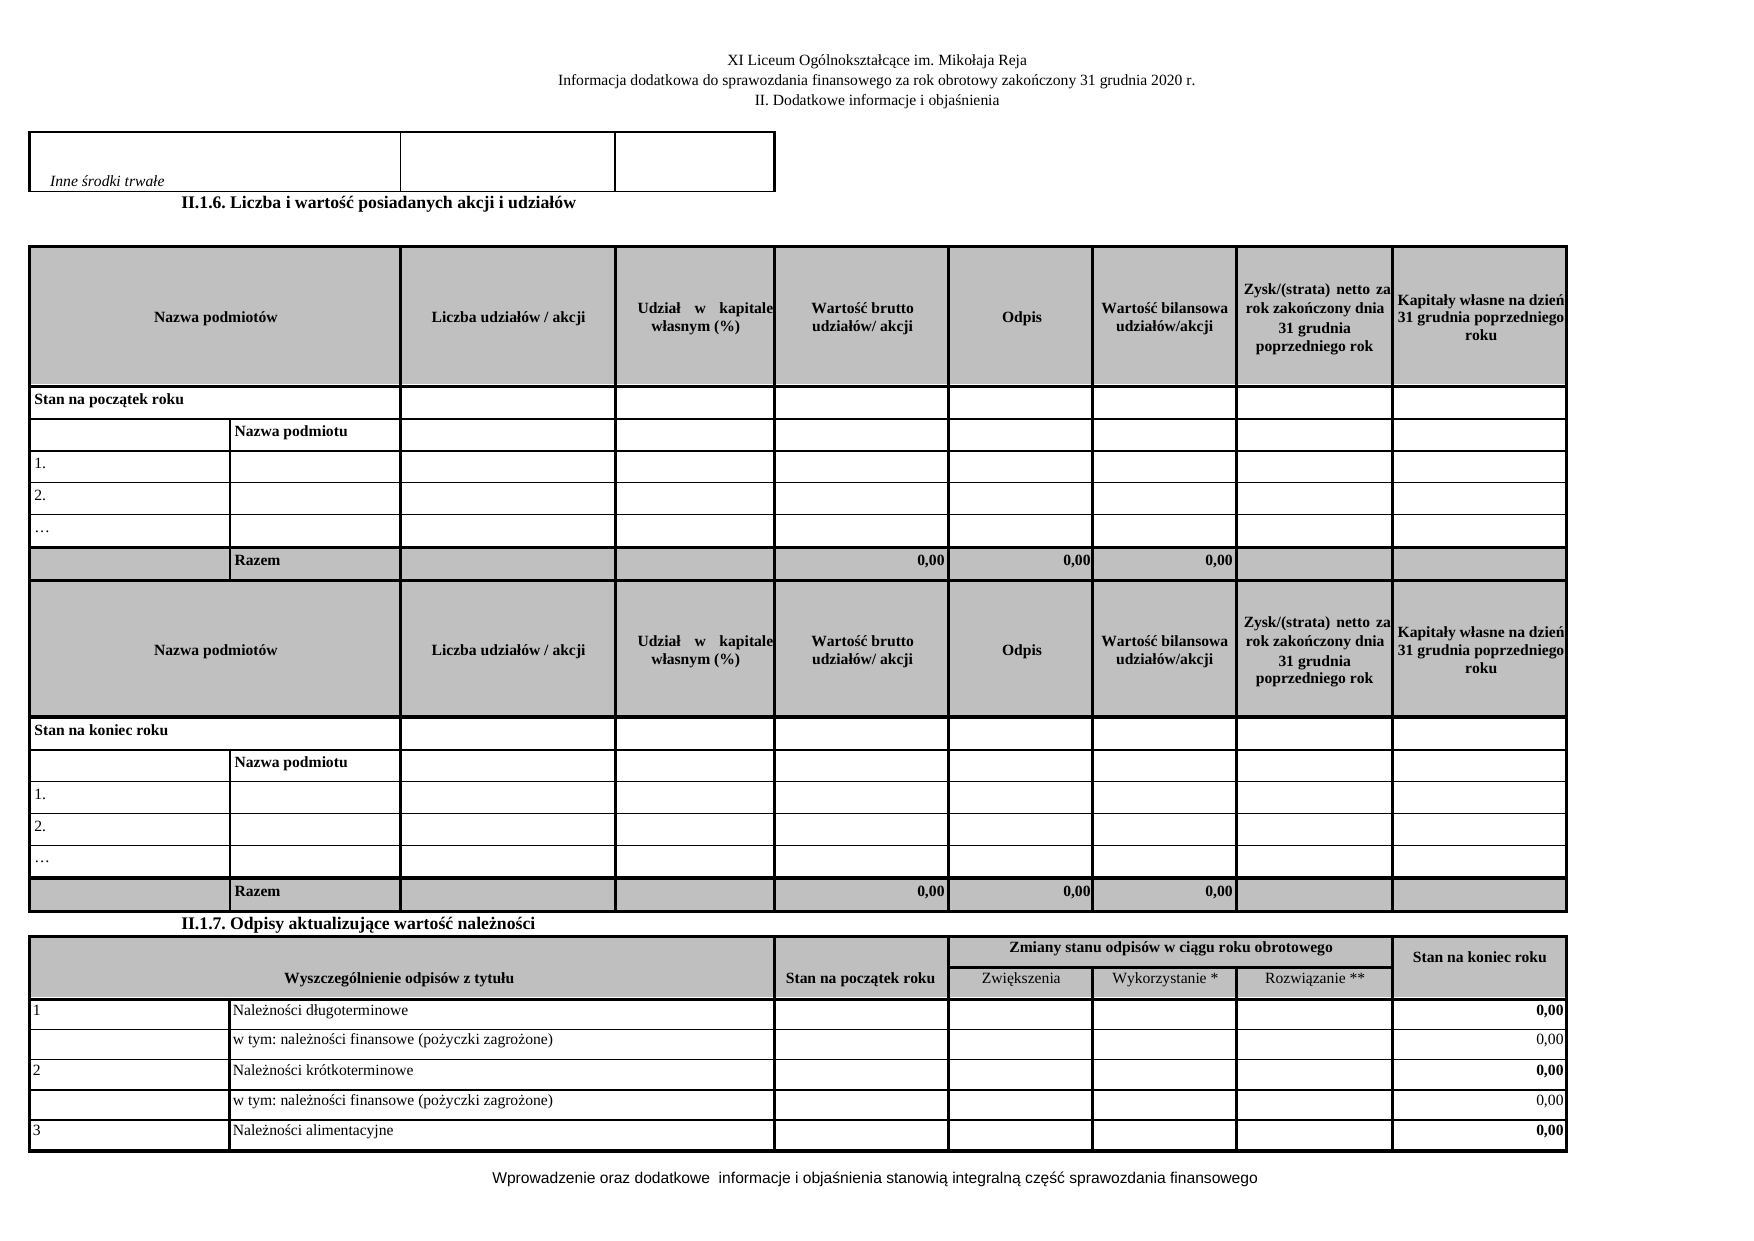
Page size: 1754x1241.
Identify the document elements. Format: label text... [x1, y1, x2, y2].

table_cell Zwiększenia [950, 969, 1091, 997]
table_cell [617, 452, 773, 482]
table_cell [776, 1060, 947, 1089]
table_cell [1238, 452, 1391, 482]
table_cell [1061, 719, 1091, 749]
table_header Odpis [950, 248, 1061, 384]
table_cell [31, 549, 229, 579]
table_cell [31, 751, 229, 781]
table_cell Nazwa podmiotu [231, 751, 399, 781]
table_cell [231, 452, 399, 482]
table_cell [950, 719, 1061, 749]
list Odpisy aktualizujące wartość należności [181, 913, 1572, 933]
table_cell [1394, 549, 1565, 579]
table_cell [776, 1001, 947, 1028]
table_cell [950, 515, 1061, 546]
table_cell [1094, 452, 1235, 482]
table_cell [617, 751, 773, 781]
table_header Liczba udziałów / akcji [402, 248, 614, 384]
table_cell … [31, 846, 229, 876]
table_cell [402, 388, 614, 418]
table_header [230, 938, 773, 966]
list Liczba i wartość posiadanych akcji i udziałów [181, 192, 1572, 212]
table_cell [231, 782, 399, 813]
table_cell [1394, 751, 1565, 781]
table_header Udział w kapitale własnym (%) [617, 248, 773, 384]
table_cell [1394, 880, 1565, 910]
table_cell [1238, 420, 1391, 450]
table_cell [1238, 1060, 1391, 1089]
table_cell [1061, 582, 1091, 715]
table_cell [402, 814, 614, 844]
table_cell [1394, 420, 1565, 450]
table_cell 1 [31, 1001, 228, 1028]
table_cell [776, 388, 947, 418]
table_cell [776, 1030, 947, 1059]
table_cell [1094, 483, 1235, 514]
table_cell [776, 420, 947, 450]
table_cell [950, 1060, 1091, 1089]
table_cell Razem [231, 880, 399, 910]
table_cell [1238, 814, 1391, 844]
table_cell [950, 751, 1061, 781]
table_cell [1394, 719, 1565, 749]
table_cell [776, 751, 947, 781]
table_cell [950, 1091, 1091, 1119]
table_cell [776, 1091, 947, 1119]
table_cell [617, 719, 773, 749]
table_cell [1094, 1091, 1235, 1119]
table_cell [776, 846, 947, 876]
table_cell Nazwa podmiotów [31, 582, 399, 715]
table_cell [1094, 782, 1235, 813]
table_cell [1394, 966, 1565, 997]
table_cell [617, 515, 773, 546]
table_header Stan na koniec roku [1394, 938, 1565, 966]
table_cell [1394, 814, 1565, 844]
table_cell [617, 782, 773, 813]
table_cell [950, 1001, 1091, 1028]
table_header [31, 938, 230, 966]
table_cell [1394, 515, 1565, 546]
table_cell [1061, 751, 1091, 781]
table_cell 1. [31, 452, 229, 482]
table_cell [776, 719, 947, 749]
table_cell Inne środki trwałe [31, 133, 400, 191]
table_cell [1061, 515, 1091, 546]
table_cell [1238, 880, 1391, 910]
table_header [776, 938, 947, 966]
table_cell [776, 515, 947, 546]
table_cell [1394, 846, 1565, 876]
table_cell [1061, 420, 1091, 450]
table_cell [950, 880, 1061, 910]
table_cell w tym: należności finansowe (pożyczki zagrożone) [231, 1091, 773, 1119]
table_cell 0,00 [1394, 1121, 1565, 1149]
table_cell [950, 1121, 1091, 1149]
table_cell Stan na początek roku [776, 966, 947, 997]
table_header Wartość brutto udziałów/ akcji [776, 248, 947, 384]
table_cell [1061, 452, 1091, 482]
table_cell [1394, 483, 1565, 514]
table_cell [1061, 782, 1091, 813]
table_cell [402, 452, 614, 482]
table_header Zysk/(strata) netto za rok zakończony dnia 31 grudnia poprzedniego rok [1238, 248, 1391, 384]
table_cell [1238, 751, 1391, 781]
table_cell [950, 1030, 1091, 1059]
table_cell [402, 782, 614, 813]
table_cell [401, 133, 614, 191]
table_cell [1094, 1030, 1235, 1059]
table_cell [950, 549, 1061, 579]
table_cell [950, 452, 1061, 482]
table_cell [1061, 846, 1091, 876]
table_cell [616, 133, 773, 191]
table_cell [1394, 782, 1565, 813]
table_cell [1094, 388, 1235, 418]
table_cell [1094, 420, 1235, 450]
table_cell [402, 515, 614, 546]
table_cell Należności alimentacyjne [231, 1121, 773, 1149]
table_cell [1094, 1060, 1235, 1089]
table_cell [1094, 814, 1235, 844]
table_cell Wartość brutto udziałów/ akcji [776, 582, 947, 715]
table_cell [31, 880, 229, 910]
table_cell [31, 966, 230, 997]
table_cell 2. [31, 814, 229, 844]
table_cell [617, 483, 773, 514]
table_cell [776, 1121, 947, 1149]
table_cell Udział w kapitale własnym (%) [617, 582, 773, 715]
table_cell 0,00 [1394, 1091, 1565, 1119]
table_cell … [31, 515, 229, 546]
table_header [1061, 248, 1091, 384]
table_cell [1394, 388, 1565, 418]
table_cell [31, 420, 229, 450]
table_cell 0,00 [1094, 549, 1235, 579]
table_cell w tym: należności finansowe (pożyczki zagrożone) [231, 1030, 773, 1059]
table_cell 0,00 [1394, 1030, 1565, 1059]
table_cell [950, 388, 1061, 418]
table_cell [402, 846, 614, 876]
table_cell [776, 452, 947, 482]
table_cell 0,00 [1061, 549, 1091, 579]
table_cell [1094, 751, 1235, 781]
table_cell Razem [231, 549, 399, 579]
table_cell Należności długoterminowe [231, 1001, 773, 1028]
table_cell [402, 483, 614, 514]
table_cell [1238, 1030, 1391, 1059]
table_cell [1238, 515, 1391, 546]
table_cell Stan na koniec roku [31, 719, 399, 749]
table_cell 0,00 [776, 880, 947, 910]
table_cell [31, 1030, 228, 1059]
table_cell [1238, 549, 1391, 579]
table_cell 2 [31, 1060, 228, 1089]
table_cell [1094, 1121, 1235, 1149]
table_cell [231, 846, 399, 876]
table_cell [1238, 1121, 1391, 1149]
table_cell [402, 751, 614, 781]
table_cell [402, 549, 614, 579]
table_cell Liczba udziałów / akcji [402, 582, 614, 715]
table_cell [1238, 719, 1391, 749]
table_cell [1061, 388, 1091, 418]
table_cell 3 [31, 1121, 228, 1149]
table_cell [231, 483, 399, 514]
table_cell Wartość bilansowa udziałów/akcji [1094, 582, 1235, 715]
table_cell [617, 846, 773, 876]
table_cell [231, 814, 399, 844]
table_cell [1094, 1001, 1235, 1028]
table_cell [950, 814, 1061, 844]
table_cell [1394, 452, 1565, 482]
table_header Wartość bilansowa udziałów/akcji [1094, 248, 1235, 384]
table_header Zmiany stanu odpisów w ciągu roku obrotowego [950, 938, 1391, 966]
table_cell [617, 814, 773, 844]
table_header Kapitały własne na dzień 31 grudnia poprzedniego roku [1394, 248, 1565, 384]
table_header Nazwa podmiotów [31, 248, 399, 384]
table_cell [950, 420, 1061, 450]
table_cell [231, 515, 399, 546]
table_cell [402, 719, 614, 749]
table_cell Wyszczególnienie odpisów z tytułu [230, 966, 773, 997]
table_cell [617, 420, 773, 450]
table_cell 0,00 [1394, 1060, 1565, 1089]
table_cell Rozwiązanie ** [1238, 969, 1391, 997]
table_cell Odpis [950, 582, 1061, 715]
table_cell [950, 846, 1061, 876]
table_cell Należności krótkoterminowe [231, 1060, 773, 1089]
table_cell [1238, 483, 1391, 514]
table_cell Wykorzystanie * [1094, 969, 1235, 997]
table_cell [1061, 814, 1091, 844]
table_cell [402, 420, 614, 450]
table_cell [1094, 846, 1235, 876]
table_cell [617, 388, 773, 418]
table_cell [950, 483, 1061, 514]
table_cell [31, 1091, 228, 1119]
table_cell 0,00 [776, 549, 947, 579]
table_cell 0,00 [1061, 880, 1091, 910]
table_cell 1. [31, 782, 229, 813]
table_cell [1094, 719, 1235, 749]
table_cell [617, 880, 773, 910]
table_cell [402, 880, 614, 910]
table_cell Nazwa podmiotu [231, 420, 399, 450]
table_cell 2. [31, 483, 229, 514]
table_cell [1238, 1091, 1391, 1119]
table_cell Stan na początek roku [31, 388, 399, 418]
table_cell Zysk/(strata) netto za rok zakończony dnia 31 grudnia poprzedniego rok [1238, 582, 1391, 715]
table_cell [776, 814, 947, 844]
table_cell [1238, 846, 1391, 876]
table_cell [950, 782, 1061, 813]
table_cell [1238, 1001, 1391, 1028]
table_cell [776, 483, 947, 514]
table_cell Kapitały własne na dzień 31 grudnia poprzedniego roku [1394, 582, 1565, 715]
table_cell [1238, 388, 1391, 418]
table_cell 0,00 [1394, 1001, 1565, 1028]
table_cell [617, 549, 773, 579]
table_cell [776, 782, 947, 813]
table_cell [1238, 782, 1391, 813]
table_cell [1061, 483, 1091, 514]
table_cell [1094, 515, 1235, 546]
table_cell 0,00 [1094, 880, 1235, 910]
